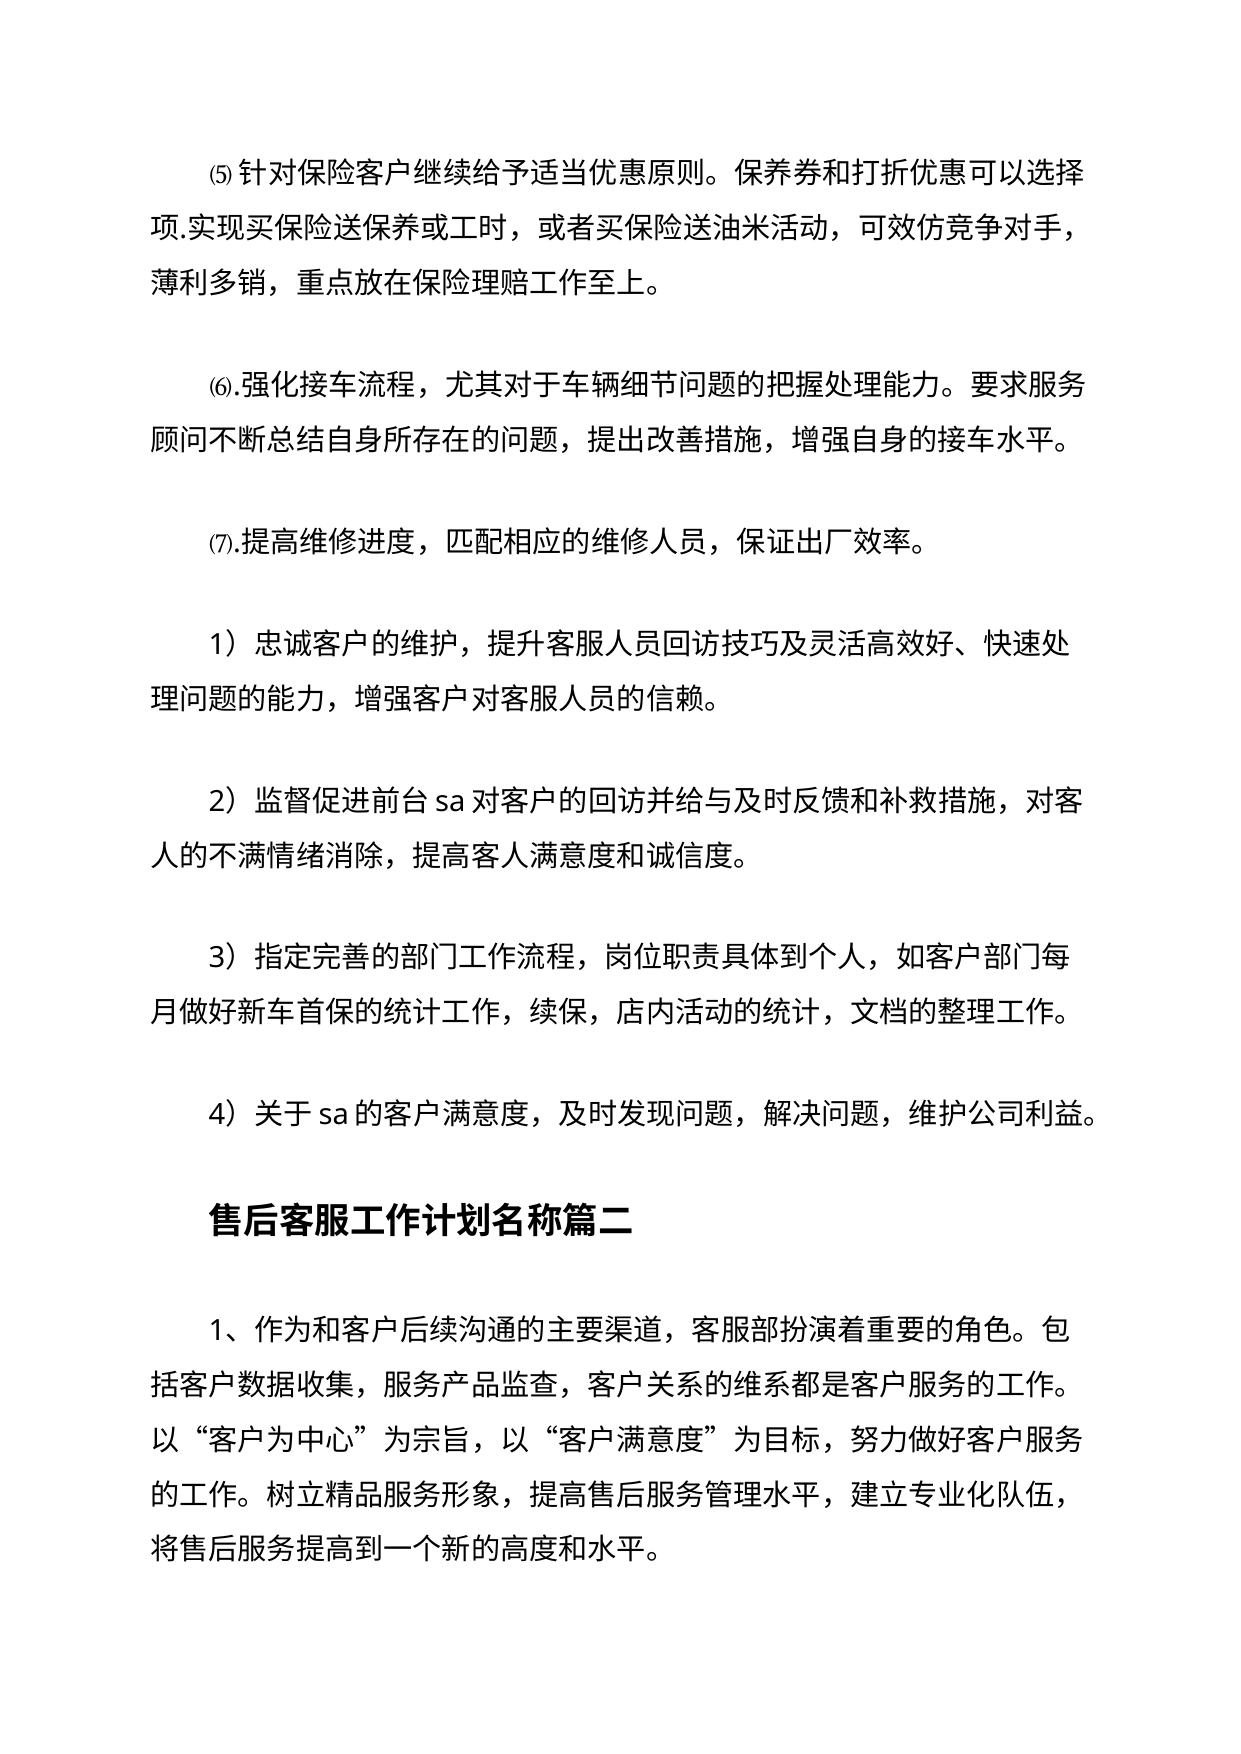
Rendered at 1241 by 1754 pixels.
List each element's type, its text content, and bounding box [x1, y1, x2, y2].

text ⑹.强化接车流程，尤其对于车辆细节问题的把握处理能力。要求服务顾问不断总结自身所存在的问题，提出改善措施，增强自身的接车水平。 [150, 362, 1090, 459]
text 2）监督促进前台sa对客户的回访并给与及时反馈和补救措施，对客人的不满情绪消除，提高客人满意度和诚信度。 [150, 777, 1090, 874]
text 1、作为和客户后续沟通的主要渠道，客服部扮演着重要的角色。包括客户数据收集，服务产品监查，客户关系的维系都是客户服务的工作。以“客户为中心”为宗旨，以“客户满意度”为目标，努力做好客户服务的工作。树立精品服务形象，提高售后服务管理水平，建立专业化队伍，将售后服务提高到一个新的高度和水平。 [150, 1306, 1090, 1568]
text 售后客服工作计划名称篇二 [150, 1193, 1090, 1244]
text ⑸针对保险客户继续给予适当优惠原则。保养券和打折优惠可以选择项.实现买保险送保养或工时，或者买保险送油米活动，可效仿竞争对手，薄利多销，重点放在保险理赔工作至上。 [150, 150, 1090, 302]
text 4）关于sa的客户满意度，及时发现问题，解决问题，维护公司利益。 [150, 1091, 1090, 1133]
text 3）指定完善的部门工作流程，岗位职责具体到个人，如客户部门每月做好新车首保的统计工作，续保，店内活动的统计，文档的整理工作。 [150, 934, 1090, 1031]
text ⑺.提高维修进度，匹配相应的维修人员，保证出厂效率。 [150, 518, 1090, 561]
text 1）忠诚客户的维护，提升客服人员回访技巧及灵活高效好、快速处理问题的能力，增强客户对客服人员的信赖。 [150, 621, 1090, 718]
